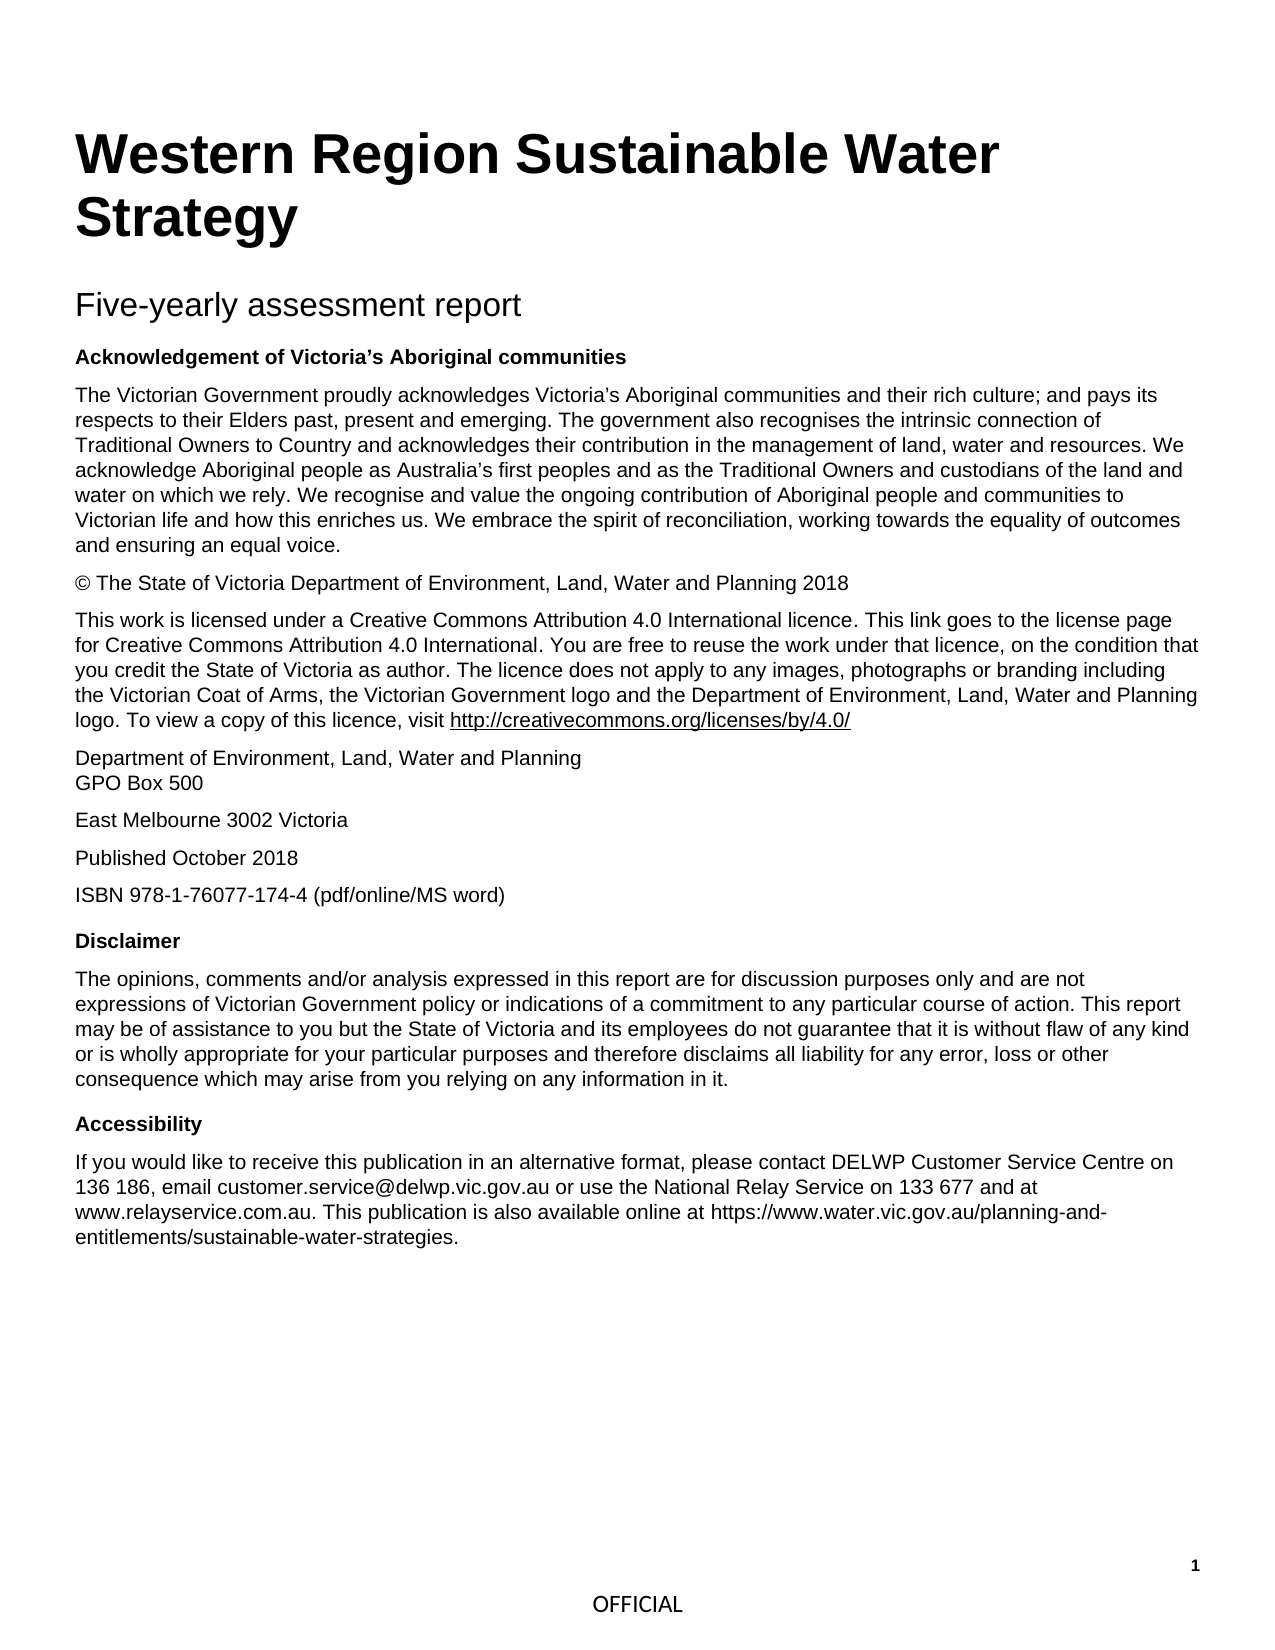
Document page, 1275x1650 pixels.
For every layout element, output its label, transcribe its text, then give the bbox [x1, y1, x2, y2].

subtitle Five-yearly assessment report [75, 286, 1200, 324]
text Department of Environment, Land, Water and Planning GPO Box 500 [75, 745, 1200, 795]
text East Melbourne 3002 Victoria [75, 807, 1200, 832]
text ISBN 978-1-76077-174-4 (pdf/online/MS word) [75, 882, 1200, 907]
text The Victorian Government proudly acknowledges Victoria’s Aboriginal communities and their rich culture; and pays its respects to their Elders past, present and emerging. The government also recognises the intrinsic connection of Traditional Owners to Country and acknowledges their contribution in the management of land, water and resources. We acknowledge Aboriginal people as Australia’s first peoples and as the Traditional Owners and custodians of the land and water on which we rely. We recognise and value the ongoing contribution of Aboriginal people and communities to Victorian life and how this enriches us. We embrace the spirit of reconciliation, working towards the equality of outcomes and ensuring an equal voice. [75, 382, 1200, 557]
text This work is licensed under a Creative Commons Attribution 4.0 International licence. This link goes to the license page for Creative Commons Attribution 4.0 International. You are free to reuse the work under that licence, on the condition that you credit the State of Victoria as author. The licence does not apply to any images, photographs or branding including the Victorian Coat of Arms, the Victorian Government logo and the Department of Environment, Land, Water and Planning logo. To view a copy of this licence, visit http://creativecommons.org/licenses/by/4.0/ [75, 607, 1200, 732]
text Published October 2018 [75, 845, 1200, 870]
text If you would like to receive this publication in an alternative format, please contact DELWP Customer Service Centre on 136 186, email customer.service@delwp.vic.gov.au or use the National Relay Service on 133 677 and at www.relayservice.com.au. This publication is also available online at https://www.water.vic.gov.au/planning-and-entitlements/sustainable-water-strategies. [75, 1149, 1200, 1249]
subtitle Disclaimer [75, 928, 1200, 953]
subtitle Acknowledgement of Victoria’s Aboriginal communities [75, 345, 1200, 370]
subtitle Accessibility [75, 1111, 1200, 1136]
text The opinions, comments and/or analysis expressed in this report are for discussion purposes only and are not expressions of Victorian Government policy or indications of a commitment to any particular course of action. This report may be of assistance to you but the State of Victoria and its employees do not guarantee that it is without flaw of any kind or is wholly appropriate for your particular purposes and therefore disclaims all liability for any error, loss or other consequence which may arise from you relying on any information in it. [75, 966, 1200, 1091]
text © The State of Victoria Department of Environment, Land, Water and Planning 2018 [75, 570, 1200, 595]
title Western Region Sustainable Water Strategy [75, 124, 1200, 249]
